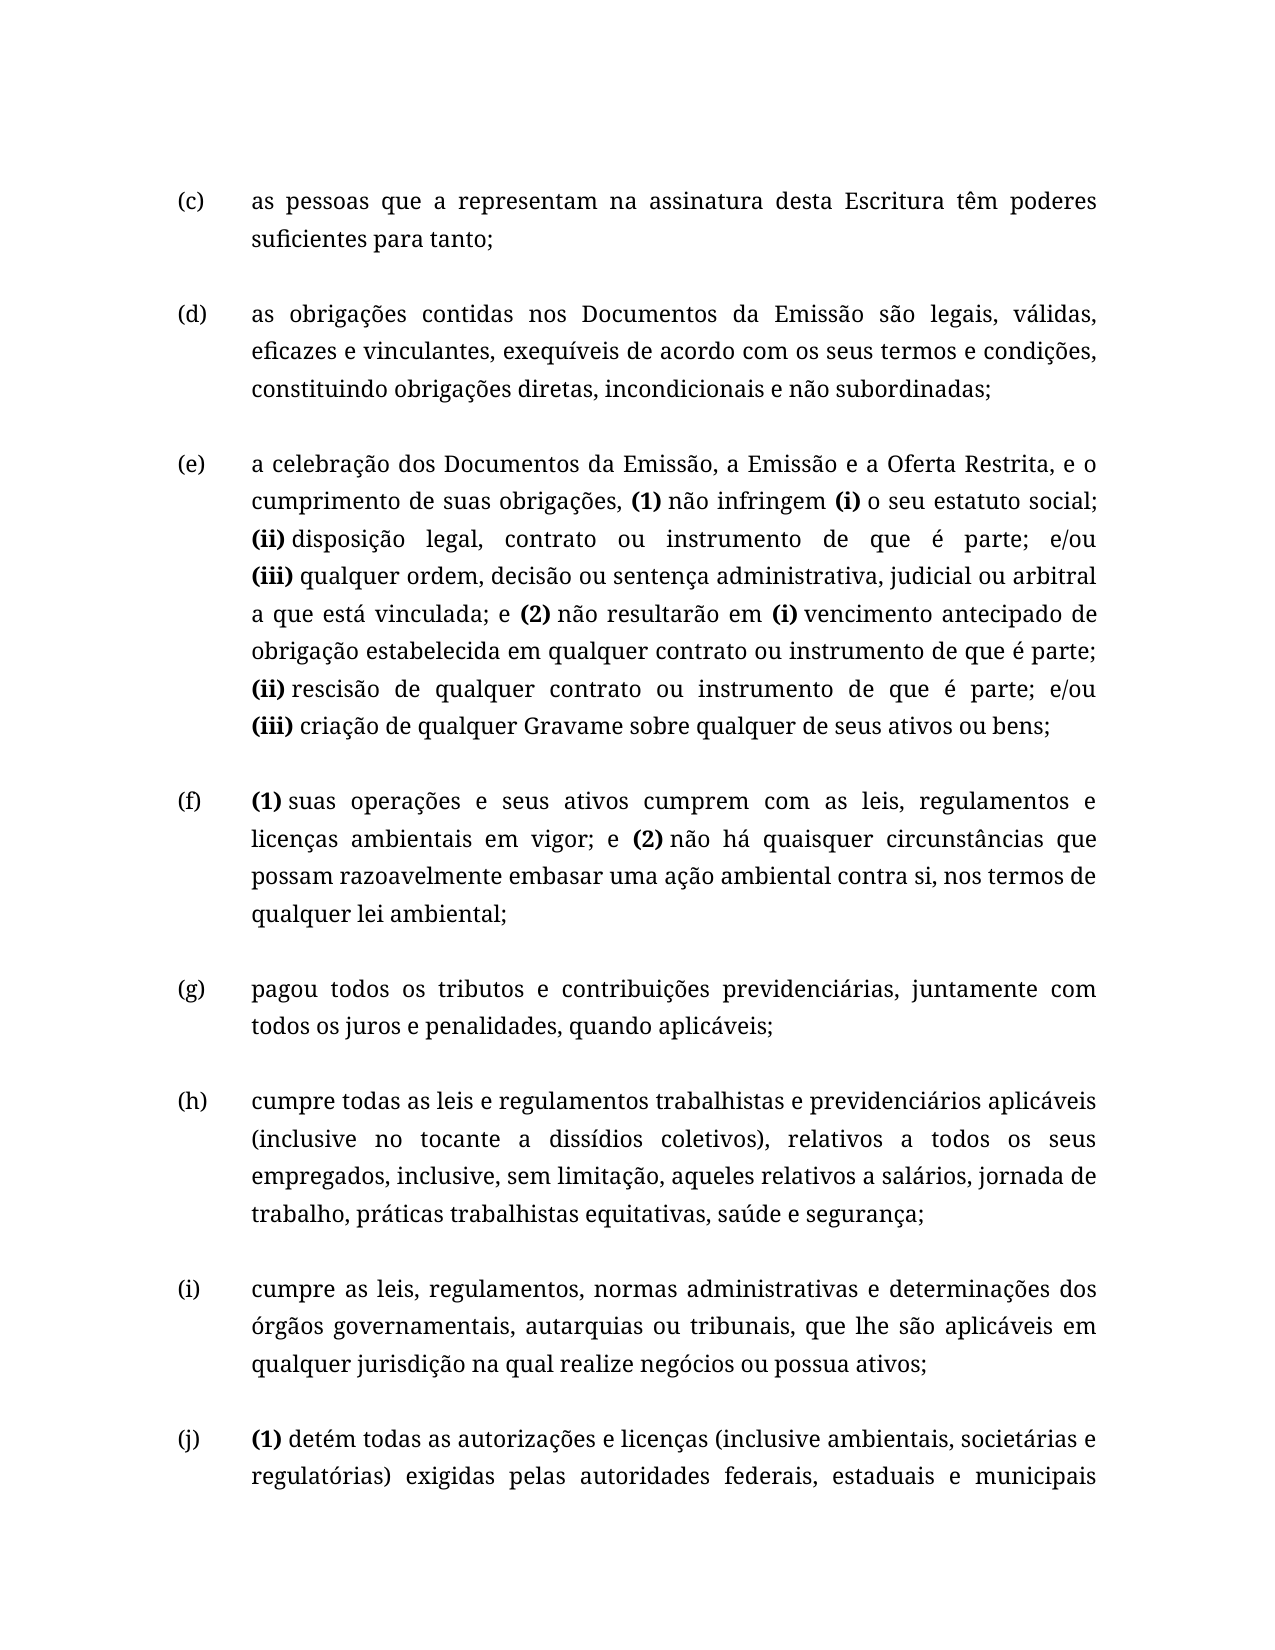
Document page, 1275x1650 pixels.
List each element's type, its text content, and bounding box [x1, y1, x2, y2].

text pagou todos os tributos e contribuições previdenciárias, juntamente com todos os juros e penalidades, quando aplicáveis; [177, 973, 1098, 1041]
text a celebração dos Documentos da Emissão, a Emissão e a Oferta Restrita, e o cumprimento de suas obrigações, (1) não infringem (i) o seu estatuto social; (ii) disposição legal, contrato ou instrumento de que é parte; e/ou (iii) qualquer ordem, decisão ou sentença administrativa, judicial ou arbitral a que está vinculada; e (2) não resultarão em (i) vencimento antecipado de obrigação estabelecida em qualquer contrato ou instrumento de que é parte; (ii) rescisão de qualquer contrato ou instrumento de que é parte; e/ou (iii) criação de qualquer Gravame sobre qualquer de seus ativos ou bens; [177, 448, 1098, 741]
text as obrigações contidas nos Documentos da Emissão são legais, válidas, eficazes e vinculantes, exequíveis de acordo com os seus termos e condições, constituindo obrigações diretas, incondicionais e não subordinadas; [177, 298, 1098, 404]
text cumpre todas as leis e regulamentos trabalhistas e previdenciários aplicáveis (inclusive no tocante a dissídios coletivos), relativos a todos os seus empregados, inclusive, sem limitação, aqueles relativos a salários, jornada de trabalho, práticas trabalhistas equitativas, saúde e segurança; [177, 1085, 1098, 1229]
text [177, 1423, 1098, 1491]
text (1) suas operações e seus ativos cumprem com as leis, regulamentos e licenças ambientais em vigor; e (2) não há quaisquer circunstâncias que possam razoavelmente embasar uma ação ambiental contra si, nos termos de qualquer lei ambiental; [177, 785, 1098, 929]
text as pessoas que a representam na assinatura desta Escritura têm poderes suficientes para tanto; [177, 185, 1098, 254]
text cumpre as leis, regulamentos, normas administrativas e determinações dos órgãos governamentais, autarquias ou tribunais, que lhe são aplicáveis em qualquer jurisdição na qual realize negócios ou possua ativos; [177, 1273, 1098, 1379]
